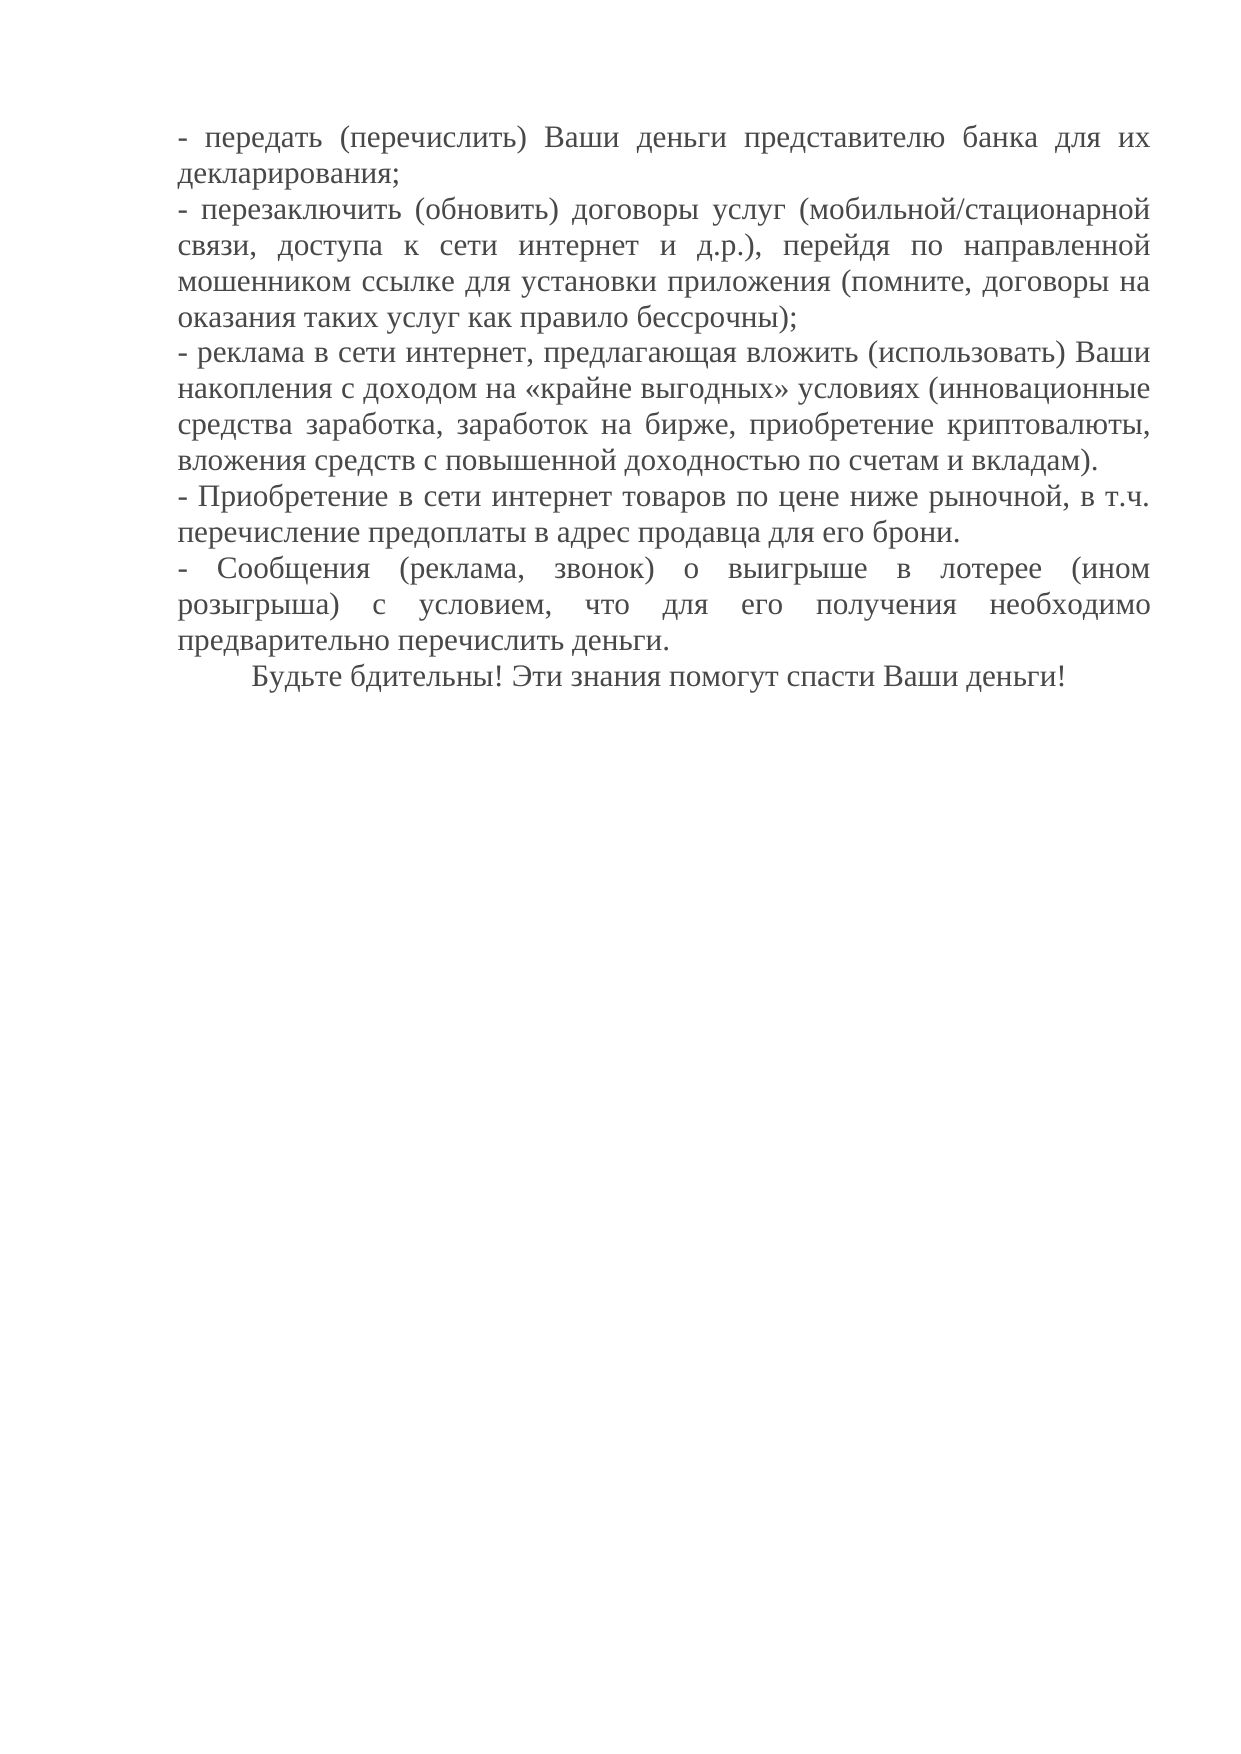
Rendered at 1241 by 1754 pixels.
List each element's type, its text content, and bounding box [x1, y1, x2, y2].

text - Сообщения (реклама, звонок) о выигрыше в лотерее (ином розыгрыша) с условием, что для его получения необходимо предварительно перечислить деньги. [177, 549, 1152, 657]
text - Приобретение в сети интернет товаров по цене ниже рыночной, в т.ч. перечисление предоплаты в адрес продавца для его брони. [177, 477, 1152, 549]
text Будьте бдительны! Эти знания помогут спасти Ваши деньги! [177, 657, 1152, 693]
text - передать (перечислить) Ваши деньги представителю банка для их декларирования; [177, 118, 1152, 190]
text - перезаключить (обновить) договоры услуг (мобильной/стационарной связи, доступа к сети интернет и д.р.), перейдя по направленной мошенником ссылке для установки приложения (помните, договоры на оказания таких услуг как правило бессрочны); [177, 190, 1152, 334]
text - реклама в сети интернет, предлагающая вложить (использовать) Ваши накопления с доходом на «крайне выгодных» условиях (инновационные средства заработка, заработок на бирже, приобретение криптовалюты, вложения средств с повышенной доходностью по счетам и вкладам). [177, 334, 1152, 477]
